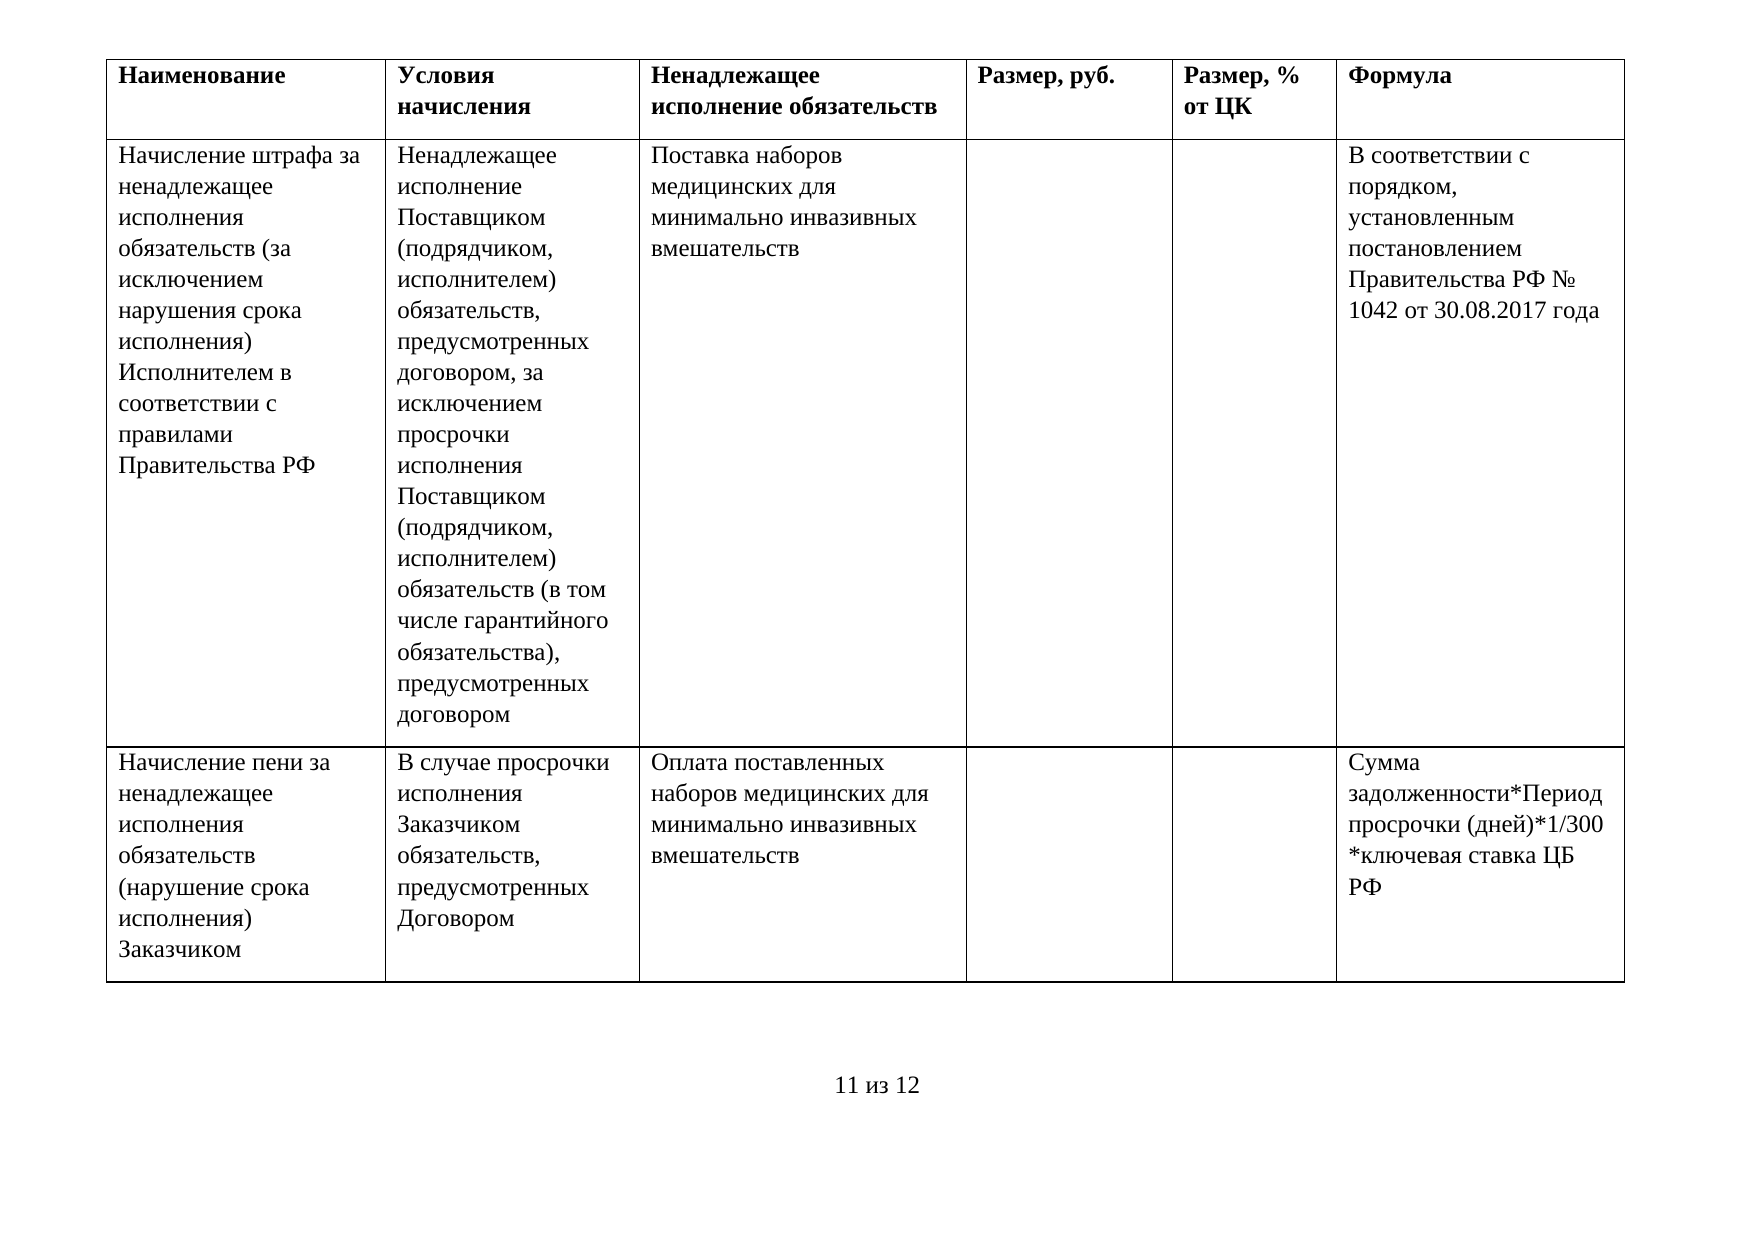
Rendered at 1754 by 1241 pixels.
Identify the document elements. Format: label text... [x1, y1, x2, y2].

table_cell [1173, 140, 1336, 746]
table_cell Оплата поставленных наборов медицинских для минимально инвазивных вмешательств [640, 748, 966, 981]
table_cell В случае просрочки исполнения Заказчиком обязательств, предусмотренных Договором [386, 748, 639, 981]
table_cell Начисление пени за ненадлежащее исполнения обязательств (нарушение срока исполнения) Заказчиком [107, 748, 385, 981]
table_header Наименование [107, 60, 385, 139]
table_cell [1337, 748, 1624, 981]
table_header Формула [1337, 60, 1624, 139]
table_cell Поставка наборов медицинских для минимально инвазивных вмешательств [640, 140, 966, 746]
table_cell Ненадлежащее исполнение Поставщиком (подрядчиком, исполнителем) обязательств, предусмотренных договором, за исключением просрочки исполнения Поставщиком (подрядчиком, исполнителем) обязательств (в том числе гарантийного обязательства), предусмотренных договором [386, 140, 639, 746]
table_header Условия начисления [386, 60, 639, 139]
table_cell [1173, 748, 1336, 981]
table_header Ненадлежащее исполнение обязательств [640, 60, 966, 139]
table_cell [967, 748, 1172, 981]
table_cell Начисление штрафа за ненадлежащее исполнения обязательств (за исключением нарушения срока исполнения) Исполнителем в соответствии с правилами Правительства РФ [107, 140, 385, 746]
table_header Размер, руб. [967, 60, 1172, 139]
table_header Размер, % от ЦК [1173, 60, 1336, 139]
table_cell [967, 140, 1172, 746]
table_cell В соответствии с порядком, установленным постановлением Правительства РФ № 1042 от 30.08.2017 года [1337, 140, 1624, 746]
